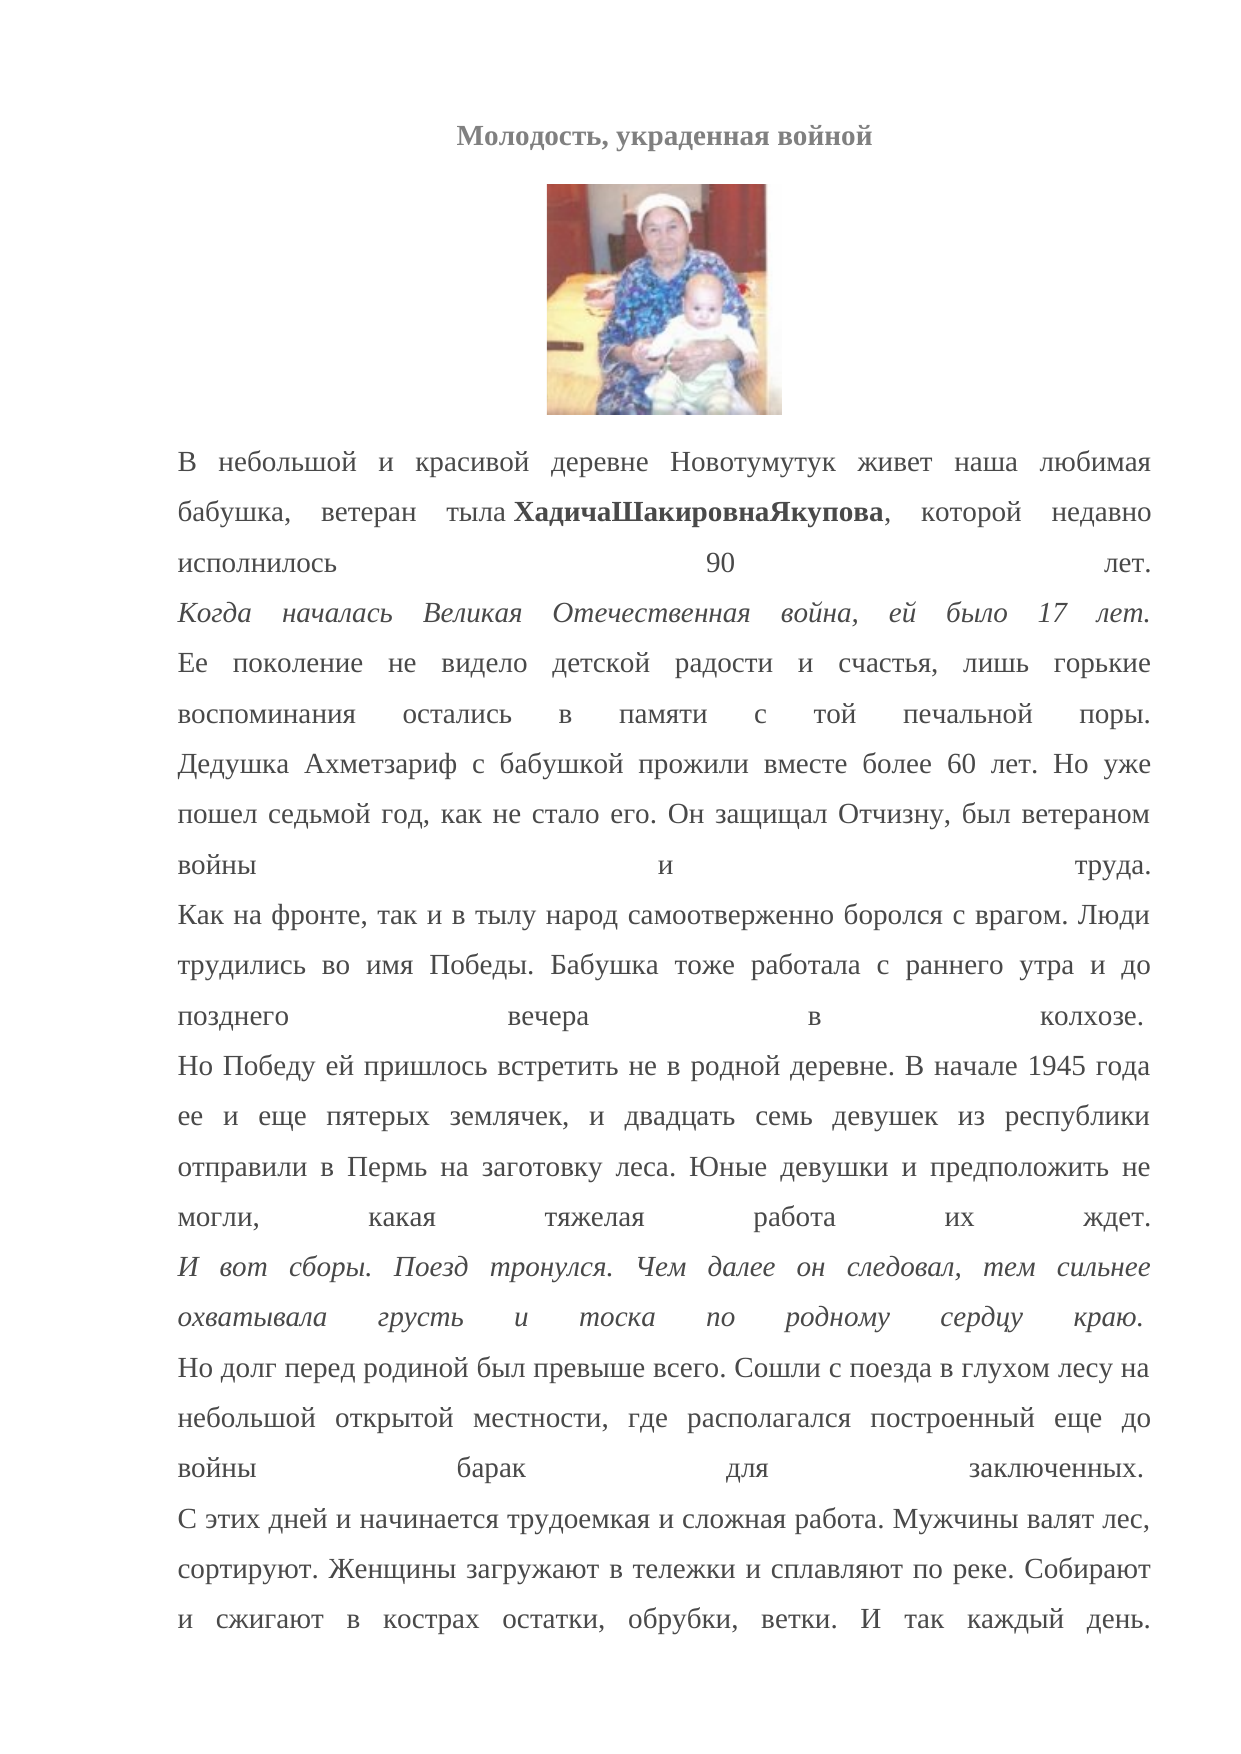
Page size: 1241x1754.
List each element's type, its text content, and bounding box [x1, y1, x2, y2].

text Молодость, украденная войной [177, 118, 1152, 152]
picture [546, 184, 782, 415]
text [177, 444, 1152, 1635]
